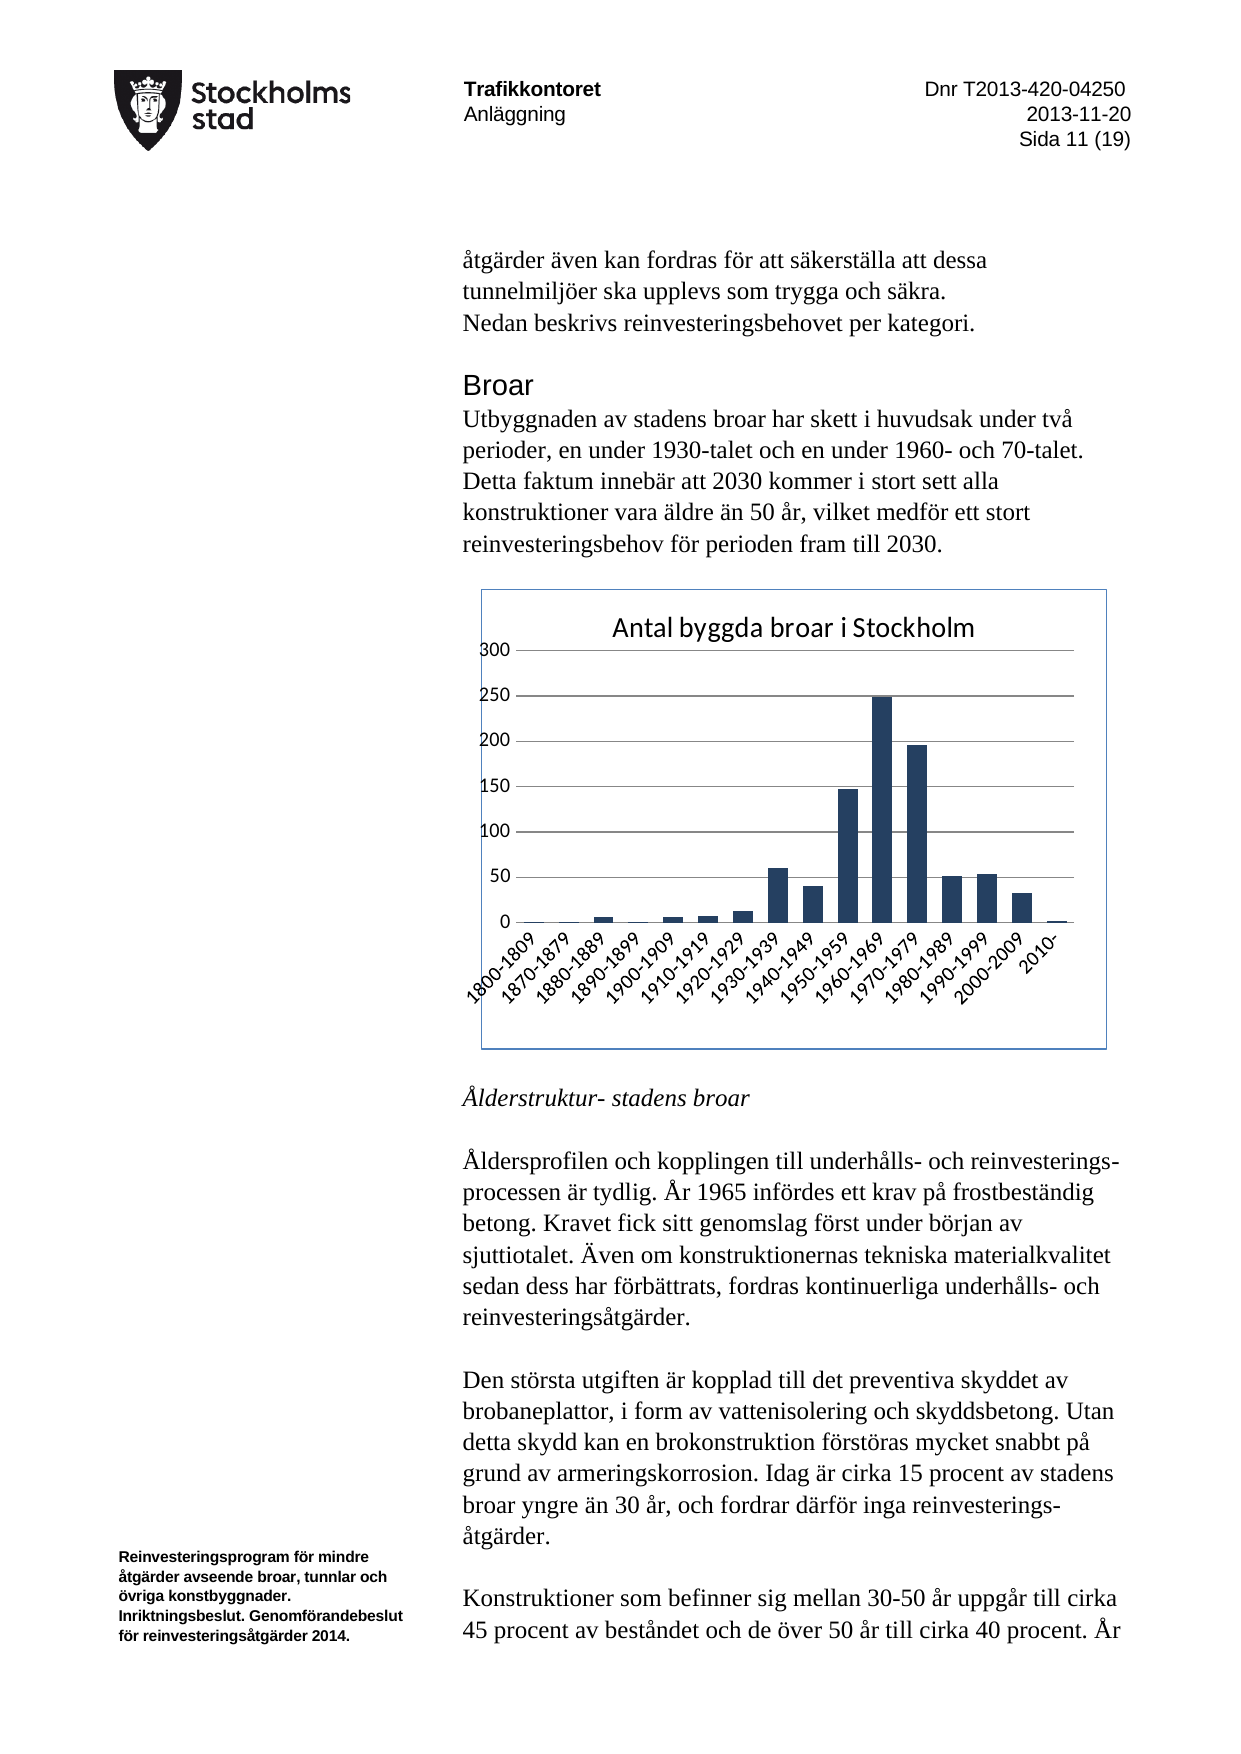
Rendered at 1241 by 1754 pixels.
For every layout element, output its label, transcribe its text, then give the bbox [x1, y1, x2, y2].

text Ålderstruktur- stadens broar [462, 1081, 1122, 1112]
picture [114, 70, 351, 151]
text Nedan beskrivs reinvesteringsbehovet per kategori. [462, 305, 1122, 336]
subtitle Broar [462, 368, 1122, 401]
text Utbyggnaden av stadens broar har skett i huvudsak under två perioder, en under 1930-talet och en under 1960- och 70-talet. Detta faktum innebär att 2030 kommer i stort sett alla konstruktioner vara äldre än 50 år, vilket medför ett stort reinvesteringsbehov för perioden fram till 2030. [462, 401, 1122, 557]
text Den största utgiften är kopplad till det preventiva skyddet av brobaneplattor, i form av vattenisolering och skyddsbetong. Utan detta skydd kan en brokonstruktion förstöras mycket snabbt på grund av armeringskorrosion. Idag är cirka 15 procent av stadens broar yngre än 30 år, och fordrar därför inga reinvesterings-åtgärder. [462, 1362, 1122, 1550]
text Åldersprofilen och kopplingen till underhålls- och reinvesteringsprocessen är tydlig. År 1965 infördes ett krav på frostbeständig betong. Kravet fick sitt genomslag först under början av sjuttiotalet. Även om konstruktionernas tekniska materialkvalitet sedan dess har förbättrats, fordras kontinuerliga underhålls- och reinvesteringsåtgärder. [462, 1143, 1122, 1331]
